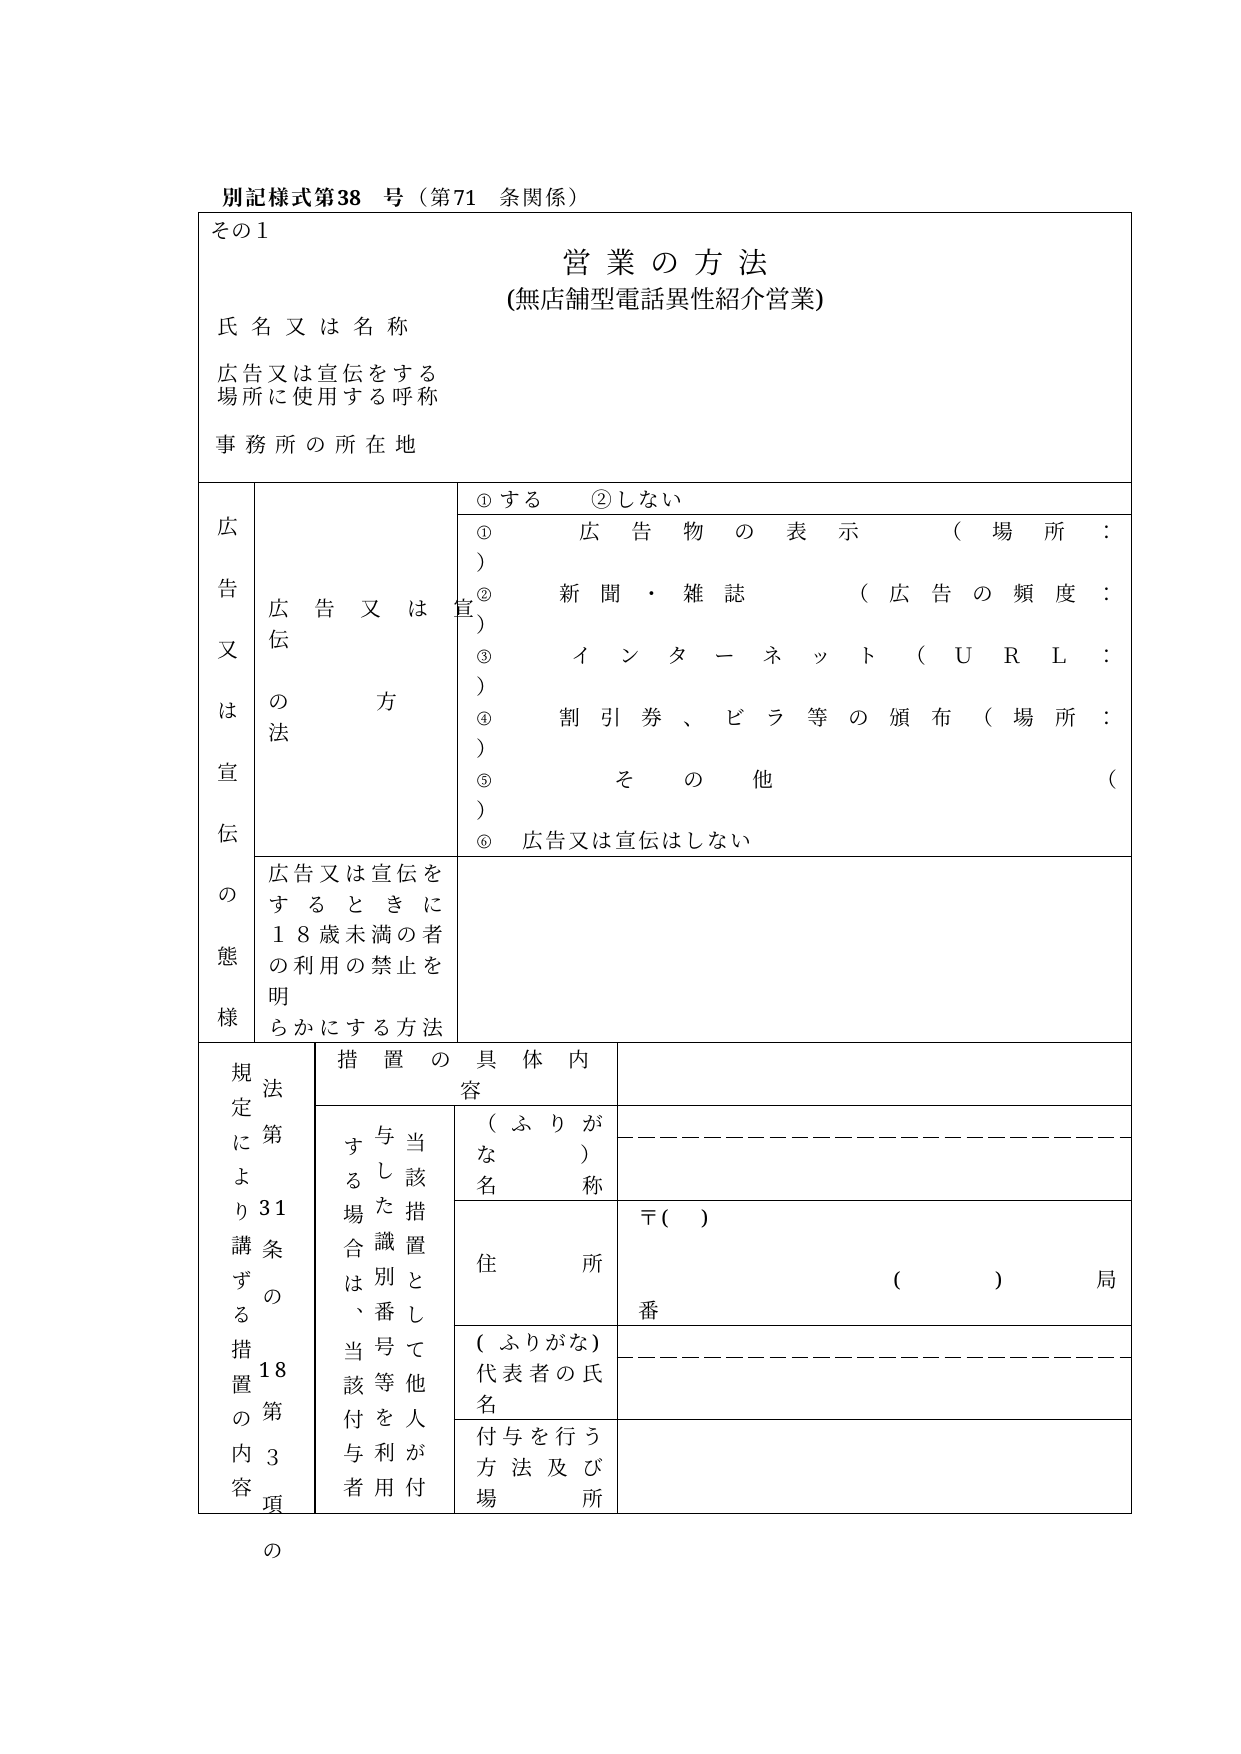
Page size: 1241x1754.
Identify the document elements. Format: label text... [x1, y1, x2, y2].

table_cell [458, 857, 1131, 1042]
text 別記様式第38号（第71条関係） [184, 181, 1101, 212]
table_cell 広告又は宣伝を するときに １８歳未満の者 の利用の禁止を明 らかにする方法 [255, 857, 457, 1042]
table_cell [618, 1106, 1131, 1137]
table_cell [618, 1420, 1131, 1512]
table_cell 付与を行う 方法及び 場所 [455, 1420, 617, 1512]
table_cell 当該措置として他人が付 与した識別番号等を利用 する場合は、当該付与者 [316, 1106, 454, 1512]
table_header その１ 営 業 の 方 法 (無店舗型電話異性紹介営業) 氏名又は名称 広告又は宣伝をする 場所に使用する呼称 事務所の所在地 [199, 213, 1131, 482]
table_cell ① 広告物の表示 （場所： ） ② 新聞・雑誌 （広告の頻度： ） ③ インターネット（ＵＲＬ： ） ④ 割引券、ビラ等の頒布（場所： ） ⑤ その他 （ ） ⑥ 広告又は宣伝はしない [458, 515, 1131, 856]
table_cell (ふりがな) 代表者の氏名 [455, 1326, 617, 1419]
table_cell 広告又は宣伝 の方法 [255, 483, 457, 856]
table_cell [618, 1326, 1131, 1357]
table_cell 法第31条の18第３項の 規定により講ずる措置の内容 [199, 1043, 314, 1512]
table_cell 措置の具体内容 [316, 1043, 617, 1105]
table_cell ①する ②しない [458, 483, 1131, 514]
table_cell 〒( ) ( ) 局 番 [618, 1201, 1131, 1325]
table_cell 広告又は宣伝の態様 [199, 483, 254, 1042]
table_cell （ふりがな） 名称 [455, 1106, 617, 1200]
table_cell [618, 1357, 1131, 1419]
table_cell [618, 1043, 1131, 1105]
table_cell 住所 [455, 1201, 617, 1325]
table_cell [618, 1137, 1131, 1200]
